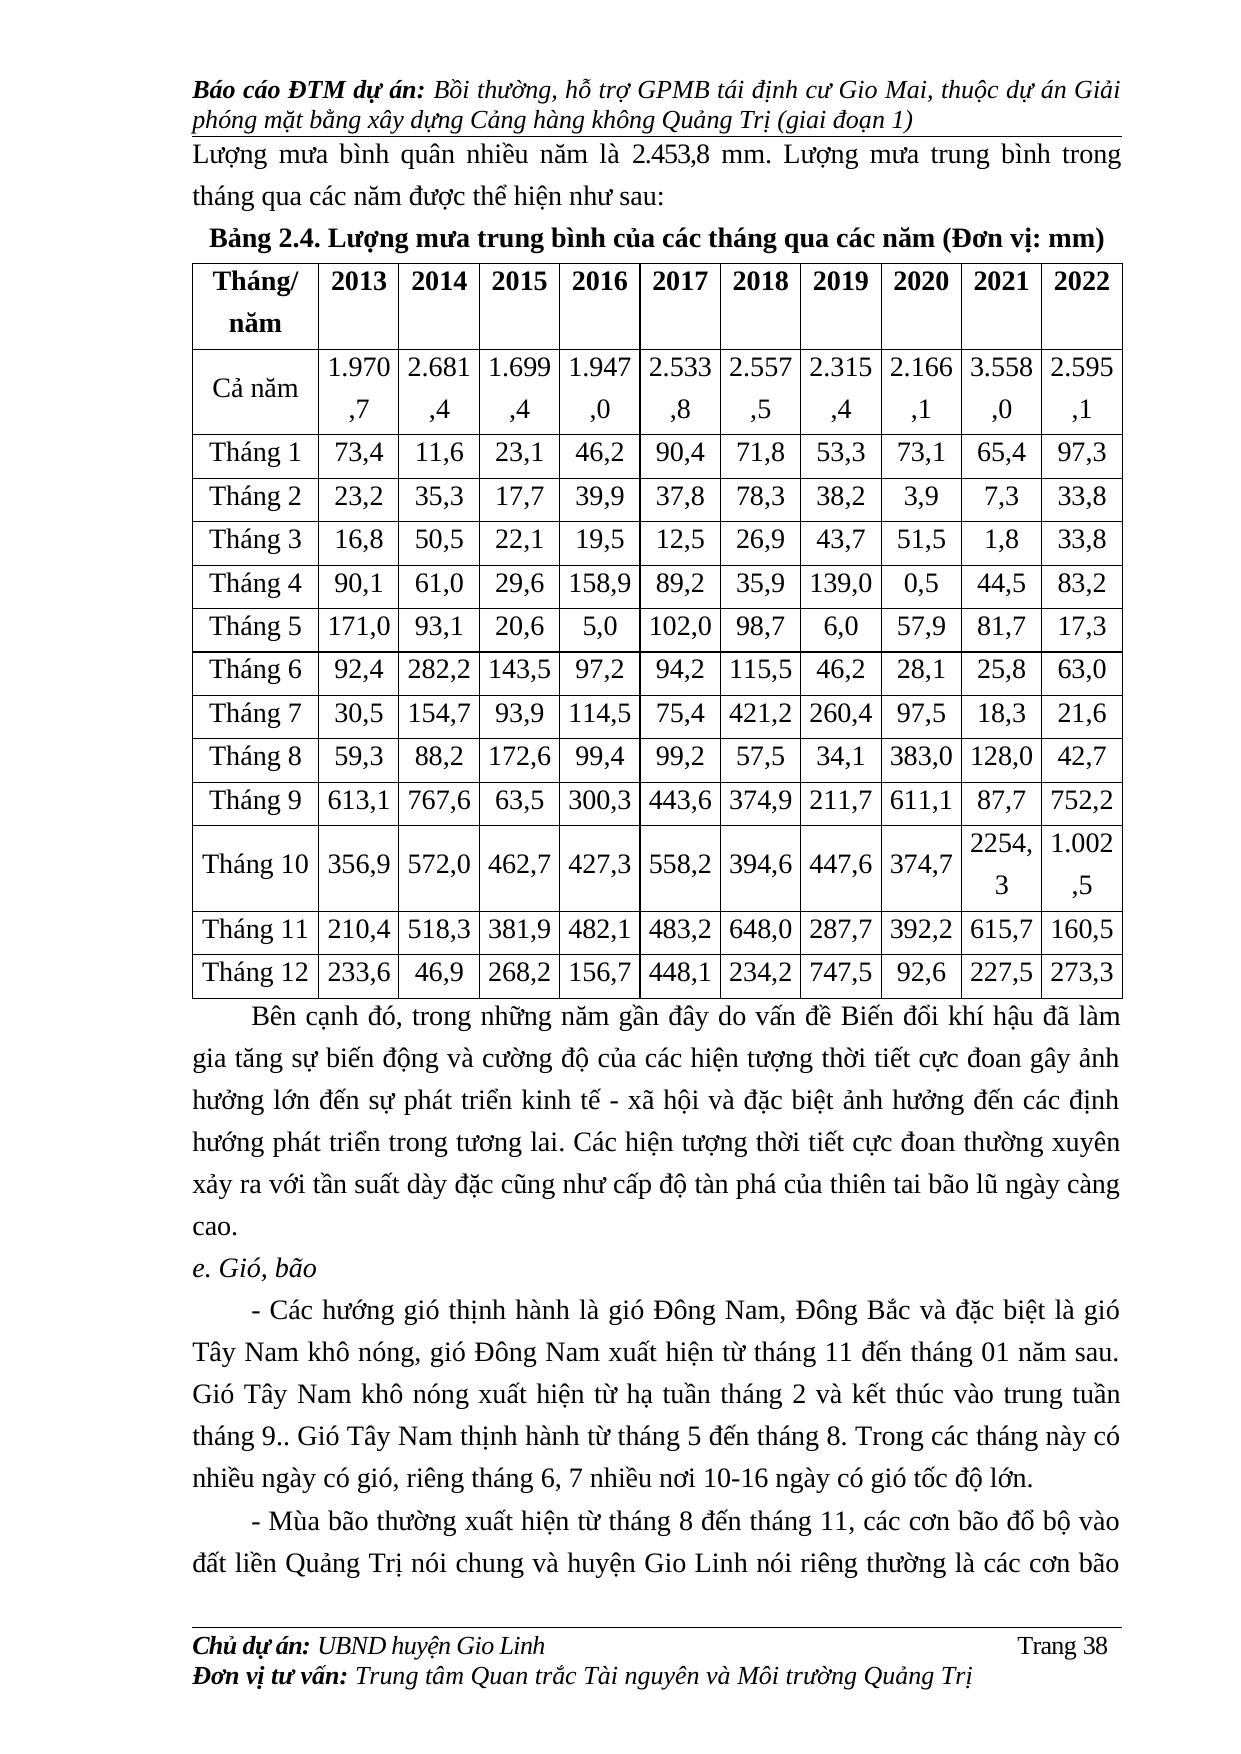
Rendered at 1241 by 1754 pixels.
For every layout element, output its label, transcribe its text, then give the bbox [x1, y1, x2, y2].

table_cell 51,5 [882, 522, 961, 564]
table_cell 21,6 [1042, 696, 1122, 738]
table_cell 443,6 [641, 783, 720, 825]
table_header Tháng/năm [193, 264, 318, 349]
table_cell 92,4 [319, 653, 398, 695]
table_cell 3,9 [882, 479, 961, 521]
table_cell 394,6 [721, 826, 800, 911]
table_cell 227,5 [962, 955, 1041, 998]
table_cell 448,1 [641, 955, 720, 998]
table_cell 59,3 [319, 739, 398, 782]
text - Các hướng gió thịnh hành là gió Đông Nam, Đông Bắc và đặc biệt là gió Tây Nam khô nóng, gió Đông Nam xuất hiện từ tháng 11 đến tháng 01 năm sau. Gió Tây Nam khô nóng xuất hiện từ hạ tuần tháng 2 và kết thúc vào trung tuần tháng 9.. Gió Tây Nam thịnh hành từ tháng 5 đến tháng 8. Trong các tháng này có nhiều ngày có gió, riêng tháng 6, 7 nhiều nơi 10-16 ngày có gió tốc độ lớn. [192, 1293, 1122, 1494]
table_cell 128,0 [962, 739, 1041, 782]
table_cell Tháng 7 [193, 696, 318, 738]
table_cell 518,3 [399, 912, 479, 954]
table_cell 12,5 [641, 522, 720, 564]
table_cell 71,8 [721, 435, 800, 478]
table_cell 171,0 [319, 609, 398, 651]
table_cell Tháng 4 [193, 566, 318, 608]
table_header 2017 [641, 264, 720, 349]
table_cell 156,7 [560, 955, 639, 998]
table_cell 18,3 [962, 696, 1041, 738]
table_cell 20,6 [480, 609, 559, 651]
table_cell 233,6 [319, 955, 398, 998]
table_cell 154,7 [399, 696, 479, 738]
table_cell 22,1 [480, 522, 559, 564]
table_cell 483,2 [641, 912, 720, 954]
table_cell 1.947,0 [560, 350, 639, 434]
table_header 2015 [480, 264, 559, 349]
table_cell Tháng 2 [193, 479, 318, 521]
table_cell 260,4 [801, 696, 881, 738]
text e. Gió, bão [192, 1251, 1122, 1283]
table_cell 53,3 [801, 435, 881, 478]
table_cell 25,8 [962, 653, 1041, 695]
table_cell 1.699,4 [480, 350, 559, 434]
table_cell 75,4 [641, 696, 720, 738]
table_cell 0,5 [882, 566, 961, 608]
table_cell 2.533,8 [641, 350, 720, 434]
table_header 2022 [1042, 264, 1122, 349]
table_cell 611,1 [882, 783, 961, 825]
table_cell 383,0 [882, 739, 961, 782]
table_cell 2254,3 [962, 826, 1041, 911]
table_cell 767,6 [399, 783, 479, 825]
table_cell 28,1 [882, 653, 961, 695]
table_cell 33,8 [1042, 522, 1122, 564]
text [192, 1504, 1122, 1578]
table_cell 1,8 [962, 522, 1041, 564]
table_cell Tháng 5 [193, 609, 318, 651]
table_cell Tháng 11 [193, 912, 318, 954]
table_cell 356,9 [319, 826, 398, 911]
table_cell 572,0 [399, 826, 479, 911]
table_cell 26,9 [721, 522, 800, 564]
table_cell 5,0 [560, 609, 639, 651]
table_cell 38,2 [801, 479, 881, 521]
table_cell 19,5 [560, 522, 639, 564]
table_cell 42,7 [1042, 739, 1122, 782]
table_cell 17,3 [1042, 609, 1122, 651]
table_cell 97,3 [1042, 435, 1122, 478]
table_cell 90,1 [319, 566, 398, 608]
table_cell 73,4 [319, 435, 398, 478]
table_cell 33,8 [1042, 479, 1122, 521]
table_cell Tháng 12 [193, 955, 318, 998]
table_cell 94,2 [641, 653, 720, 695]
table_cell 2.557,5 [721, 350, 800, 434]
table_cell 46,9 [399, 955, 479, 998]
table_cell 158,9 [560, 566, 639, 608]
table_cell 73,1 [882, 435, 961, 478]
text Bên cạnh đó, trong những năm gần đây do vấn đề Biến đổi khí hậu đã làm gia tăng sự biến động và cường độ của các hiện tượng thời tiết cực đoan gây ảnh hưởng lớn đến sự phát triển kinh tế - xã hội và đặc biệt ảnh hưởng đến các định hướng phát triển trong tương lai. Các hiện tượng thời tiết cực đoan thường xuyên xảy ra với tần suất dày đặc cũng như cấp độ tàn phá của thiên tai bão lũ ngày càng cao. [192, 999, 1122, 1241]
table_cell 115,5 [721, 653, 800, 695]
table_cell 87,7 [962, 783, 1041, 825]
table_header 2020 [882, 264, 961, 349]
table_cell 57,5 [721, 739, 800, 782]
table_cell 11,6 [399, 435, 479, 478]
table_cell 210,4 [319, 912, 398, 954]
table_cell 374,9 [721, 783, 800, 825]
table_cell 99,2 [641, 739, 720, 782]
table_cell 97,5 [882, 696, 961, 738]
table_cell Tháng 3 [193, 522, 318, 564]
table_cell 392,2 [882, 912, 961, 954]
table_cell 46,2 [801, 653, 881, 695]
table_cell 57,9 [882, 609, 961, 651]
table_cell 90,4 [641, 435, 720, 478]
table_cell 35,9 [721, 566, 800, 608]
table_cell 93,9 [480, 696, 559, 738]
table_cell 88,2 [399, 739, 479, 782]
table_cell 93,1 [399, 609, 479, 651]
table_cell 7,3 [962, 479, 1041, 521]
table_cell 16,8 [319, 522, 398, 564]
table_cell 37,8 [641, 479, 720, 521]
table_cell 747,5 [801, 955, 881, 998]
table_header 2021 [962, 264, 1041, 349]
table_cell 89,2 [641, 566, 720, 608]
table_header 2013 [319, 264, 398, 349]
table_cell 300,3 [560, 783, 639, 825]
table_cell 287,7 [801, 912, 881, 954]
table_cell Tháng 10 [193, 826, 318, 911]
table_cell 2.595,1 [1042, 350, 1122, 434]
table_cell 17,7 [480, 479, 559, 521]
table_cell 374,7 [882, 826, 961, 911]
table_cell 282,2 [399, 653, 479, 695]
table_cell 98,7 [721, 609, 800, 651]
table_cell 81,7 [962, 609, 1041, 651]
table_cell 65,4 [962, 435, 1041, 478]
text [192, 137, 1122, 211]
table_cell 172,6 [480, 739, 559, 782]
table_cell 3.558,0 [962, 350, 1041, 434]
table_cell 752,2 [1042, 783, 1122, 825]
table_header 2016 [560, 264, 639, 349]
table_cell 35,3 [399, 479, 479, 521]
table_cell 648,0 [721, 912, 800, 954]
table_cell 2.166,1 [882, 350, 961, 434]
table_cell 482,1 [560, 912, 639, 954]
table_cell 50,5 [399, 522, 479, 564]
table_cell 234,2 [721, 955, 800, 998]
table_cell Tháng 8 [193, 739, 318, 782]
table_cell 421,2 [721, 696, 800, 738]
subtitle Bảng 2.4. Lượng mưa trung bình của các tháng qua các năm (Đơn vị: mm) [192, 221, 1122, 253]
table_cell 61,0 [399, 566, 479, 608]
table_cell 613,1 [319, 783, 398, 825]
table_cell 462,7 [480, 826, 559, 911]
table_cell 102,0 [641, 609, 720, 651]
table_cell 63,5 [480, 783, 559, 825]
table_cell 381,9 [480, 912, 559, 954]
table_cell 30,5 [319, 696, 398, 738]
table_cell Tháng 6 [193, 653, 318, 695]
table_cell 23,1 [480, 435, 559, 478]
table_cell 78,3 [721, 479, 800, 521]
table_cell 447,6 [801, 826, 881, 911]
table_cell 83,2 [1042, 566, 1122, 608]
table_cell 29,6 [480, 566, 559, 608]
table_cell 1.970,7 [319, 350, 398, 434]
table_cell 92,6 [882, 955, 961, 998]
table_cell 23,2 [319, 479, 398, 521]
table_header 2018 [721, 264, 800, 349]
table_cell Cả năm [193, 350, 318, 434]
table_cell 160,5 [1042, 912, 1122, 954]
table_cell Tháng 9 [193, 783, 318, 825]
table_cell 427,3 [560, 826, 639, 911]
table_cell 211,7 [801, 783, 881, 825]
table_cell 63,0 [1042, 653, 1122, 695]
table_cell 273,3 [1042, 955, 1122, 998]
table_header 2019 [801, 264, 881, 349]
table_cell 44,5 [962, 566, 1041, 608]
table_cell 2.681,4 [399, 350, 479, 434]
table_cell 6,0 [801, 609, 881, 651]
table_cell 99,4 [560, 739, 639, 782]
table_cell 558,2 [641, 826, 720, 911]
table_cell 43,7 [801, 522, 881, 564]
table_cell 268,2 [480, 955, 559, 998]
table_cell 615,7 [962, 912, 1041, 954]
table_cell 39,9 [560, 479, 639, 521]
table_cell 139,0 [801, 566, 881, 608]
table_cell Tháng 1 [193, 435, 318, 478]
table_cell 2.315,4 [801, 350, 881, 434]
table_cell 143,5 [480, 653, 559, 695]
table_header 2014 [399, 264, 479, 349]
table_cell 46,2 [560, 435, 639, 478]
table_cell 34,1 [801, 739, 881, 782]
table_cell 1.002,5 [1042, 826, 1122, 911]
table_cell 114,5 [560, 696, 639, 738]
table_cell 97,2 [560, 653, 639, 695]
